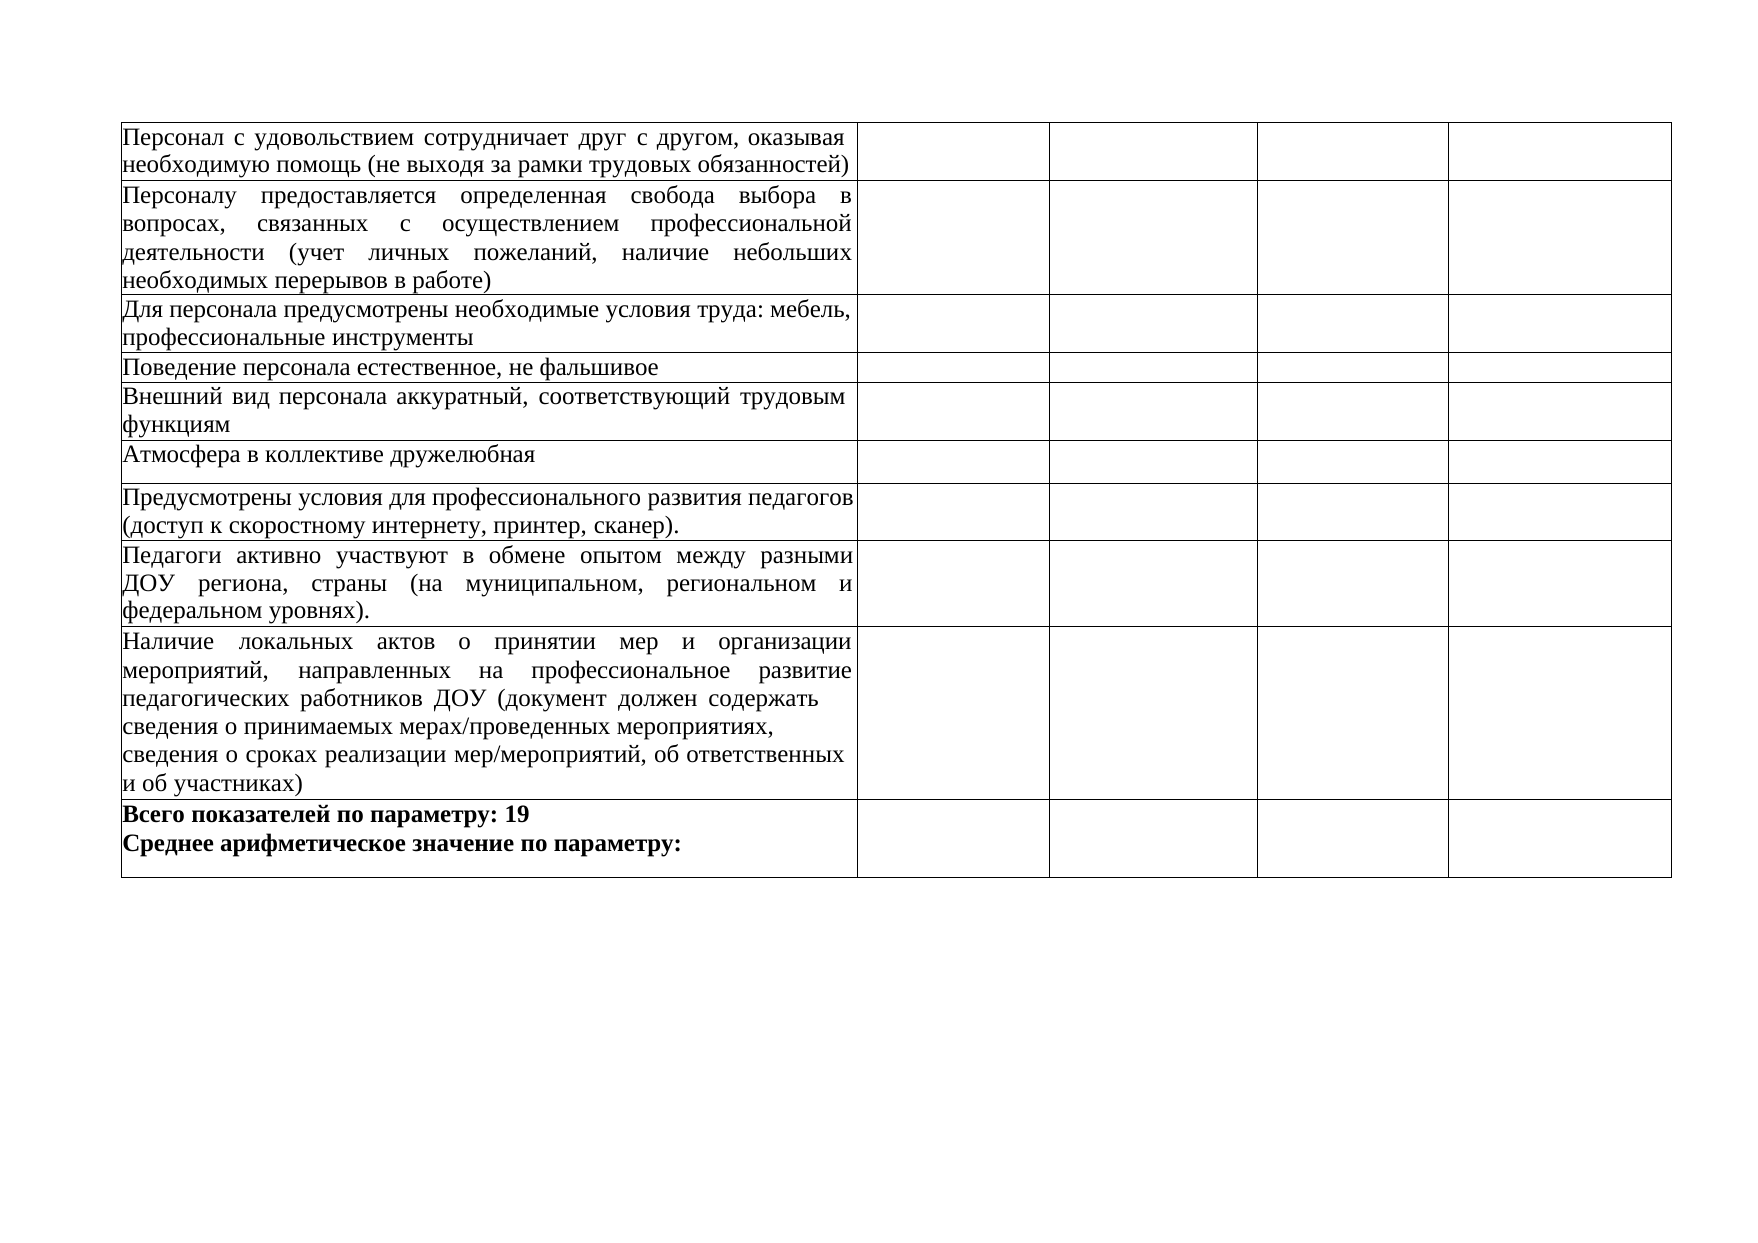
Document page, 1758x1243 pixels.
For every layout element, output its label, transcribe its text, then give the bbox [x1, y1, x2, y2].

table_cell [1449, 484, 1671, 540]
table_cell [858, 181, 1049, 294]
table_cell [858, 541, 1049, 626]
table_cell [1258, 627, 1448, 799]
table_cell Внешний вид персонала аккуратный, соответствующий трудовым функциям [122, 383, 857, 439]
table_cell [1258, 383, 1448, 439]
table_cell [1449, 383, 1671, 439]
table_cell Для персонала предусмотрены необходимые условия труда: мебель, профессиональные инструменты [122, 295, 857, 352]
table_cell [1258, 181, 1448, 294]
table_cell [1258, 800, 1448, 877]
table_header [1449, 123, 1671, 180]
table_cell Педагоги активно участвуют в обмене опытом между разными ДОУ региона, страны (на муниципальном, региональном и федеральном уровнях). [122, 541, 857, 626]
table_cell [858, 800, 1049, 877]
table_cell Предусмотрены условия для профессионального развития педагогов (доступ к скоростному интернету, принтер, сканер). [122, 484, 857, 540]
table_header Персонал с удовольствием сотрудничает друг с другом, оказывая необходимую помощь (не выходя за рамки трудовых обязанностей) [122, 123, 857, 180]
table_cell [1449, 353, 1671, 382]
table_cell Атмосфера в коллективе дружелюбная [122, 441, 857, 483]
table_cell [1050, 441, 1257, 483]
table_cell [1050, 484, 1257, 540]
table_cell [1050, 800, 1257, 877]
table_cell Поведение персонала естественное, не фальшивое [122, 353, 857, 382]
table_cell [1258, 441, 1448, 483]
table_cell [1449, 800, 1671, 877]
table_cell [1449, 181, 1671, 294]
table_cell Персоналу предоставляется определенная свобода выбора в вопросах, связанных с осуществлением профессиональной деятельности (учет личных пожеланий, наличие небольших необходимых перерывов в работе) [122, 181, 857, 294]
table_cell [858, 627, 1049, 799]
table_cell [1050, 295, 1257, 352]
table_cell [1449, 627, 1671, 799]
table_header [1258, 123, 1448, 180]
table_cell [1449, 441, 1671, 483]
table_cell Всего показателей по параметру: 19 Среднее арифметическое значение по параметру: [122, 800, 857, 877]
table_cell [1050, 627, 1257, 799]
table_cell [858, 484, 1049, 540]
table_header [1050, 123, 1257, 180]
table_cell Наличие локальных актов о принятии мер и организации мероприятий, направленных на профессиональное развитие педагогических работников ДОУ (документ должен содержать сведения о принимаемых мерах/проведенных мероприятиях, сведения о сроках реализации мер/мероприятий, об ответственных и об участниках) [122, 627, 857, 799]
table_cell [1050, 383, 1257, 439]
table_cell [858, 383, 1049, 439]
table_cell [1050, 353, 1257, 382]
table_cell [1050, 181, 1257, 294]
table_cell [1449, 541, 1671, 626]
table_cell [1050, 541, 1257, 626]
table_header [858, 123, 1049, 180]
table_cell [1449, 295, 1671, 352]
table_cell [1258, 353, 1448, 382]
table_cell [858, 353, 1049, 382]
table_cell [1258, 484, 1448, 540]
table_cell [1258, 541, 1448, 626]
table_cell [858, 441, 1049, 483]
table_cell [858, 295, 1049, 352]
table_cell [1258, 295, 1448, 352]
